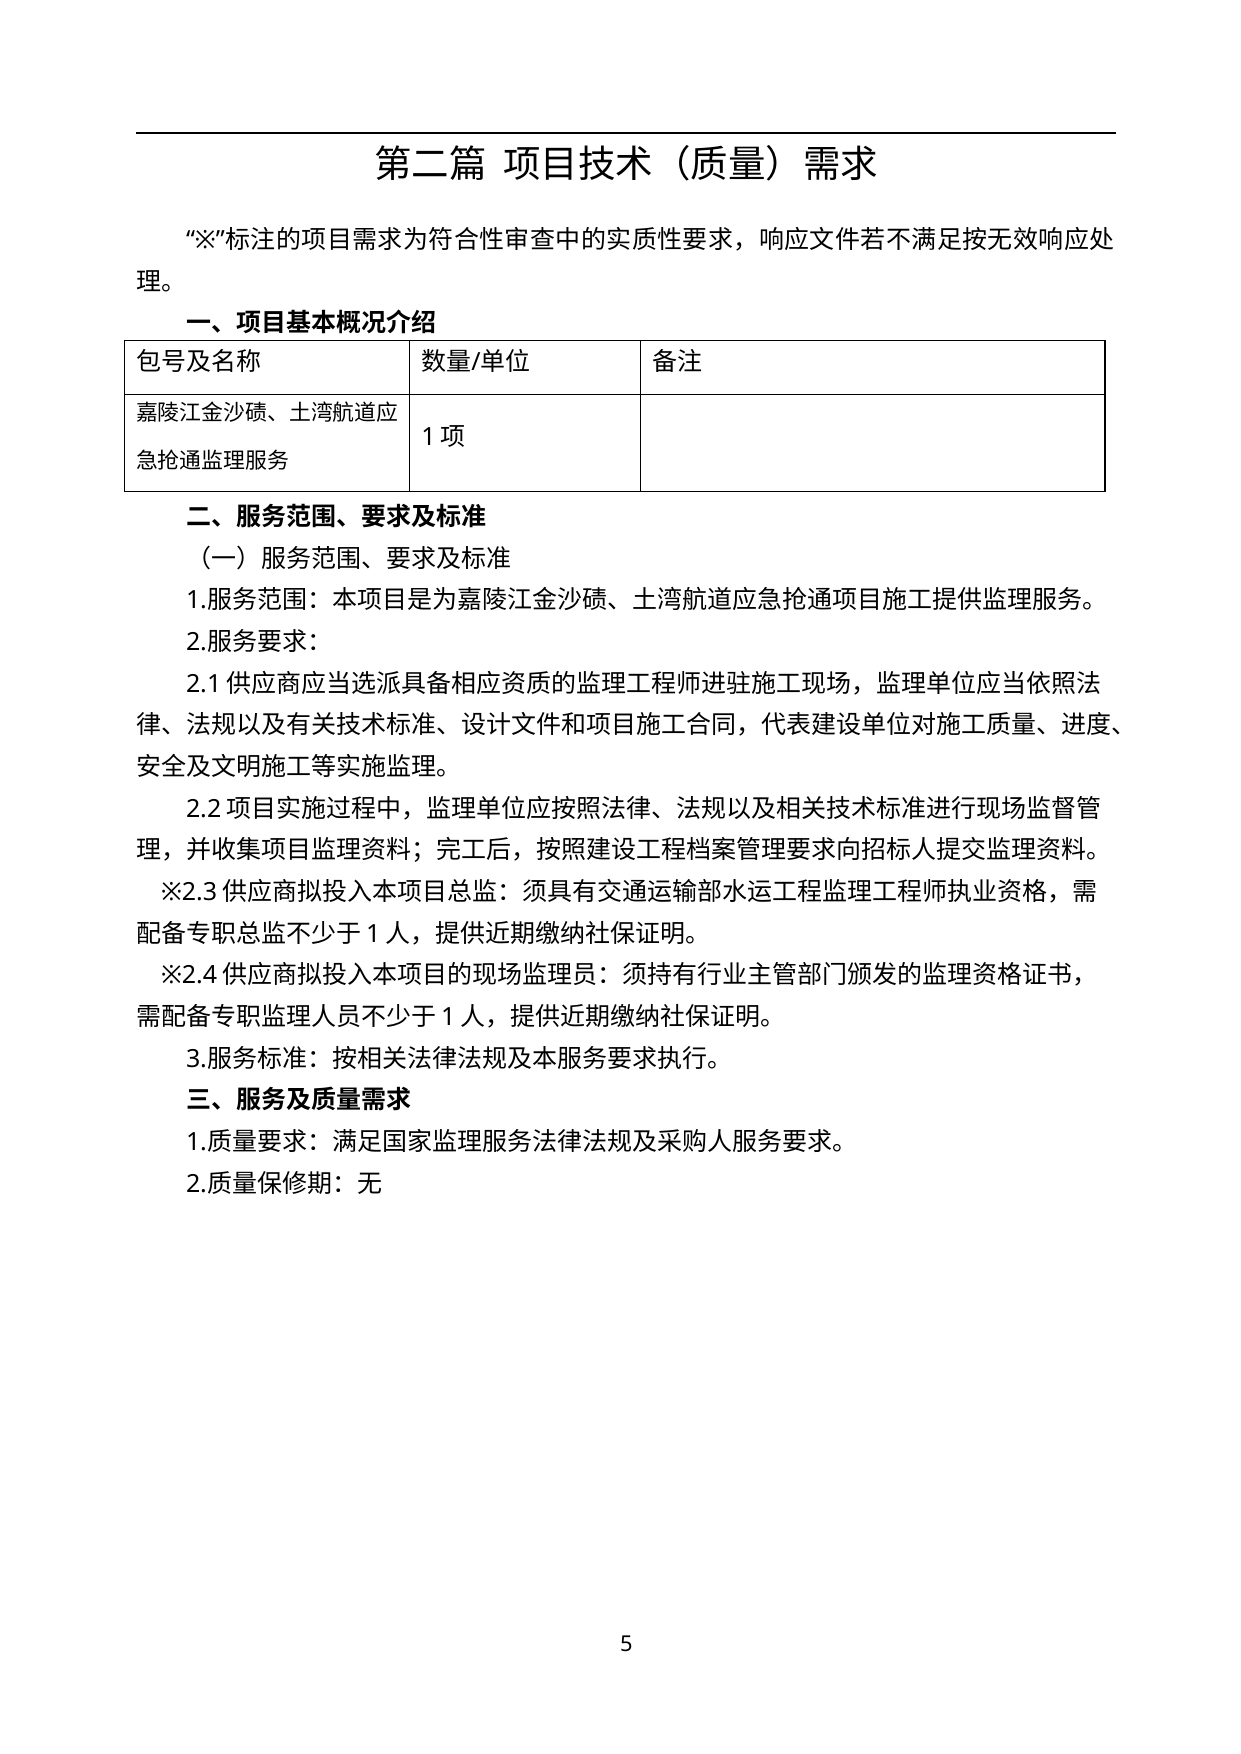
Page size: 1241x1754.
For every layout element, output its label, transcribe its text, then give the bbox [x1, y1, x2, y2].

text “※”标注的项目需求为符合性审查中的实质性要求，响应文件若不满足按无效响应处理。 [136, 215, 1116, 298]
text ※2.4供应商拟投入本项目的现场监理员：须持有行业主管部门颁发的监理资格证书，需配备专职监理人员不少于1人，提供近期缴纳社保证明。 [136, 950, 1116, 1034]
text 1.质量要求：满足国家监理服务法律法规及采购人服务要求。 [136, 1117, 1116, 1159]
subtitle 第二篇 项目技术（质量）需求 [136, 134, 1116, 188]
text 2.1供应商应当选派具备相应资质的监理工程师进驻施工现场，监理单位应当依照法律、法规以及有关技术标准、设计文件和项目施工合同，代表建设单位对施工质量、进度、安全及文明施工等实施监理。 [136, 659, 1116, 784]
text 3.服务标准：按相关法律法规及本服务要求执行。 [136, 1034, 1116, 1075]
subtitle 一、项目基本概况介绍 [136, 298, 1116, 340]
table_header 数量/单位 [410, 341, 640, 394]
text ※2.3供应商拟投入本项目总监：须具有交通运输部水运工程监理工程师执业资格，需配备专职总监不少于1人，提供近期缴纳社保证明。 [136, 867, 1116, 950]
text 2.2项目实施过程中，监理单位应按照法律、法规以及相关技术标准进行现场监督管理，并收集项目监理资料；完工后，按照建设工程档案管理要求向招标人提交监理资料。 [136, 784, 1116, 867]
table_cell 1项 [410, 395, 640, 491]
subtitle 三、服务及质量需求 [136, 1075, 1116, 1117]
table_cell [641, 395, 1104, 491]
text （一）服务范围、要求及标准 [136, 534, 1116, 575]
table_cell 嘉陵江金沙碛、土湾航道应急抢通监理服务 [125, 395, 409, 491]
table_header 备注 [641, 341, 1104, 394]
text 2.质量保修期：无 [136, 1159, 1116, 1200]
subtitle 二、服务范围、要求及标准 [136, 492, 1116, 534]
text 1.服务范围：本项目是为嘉陵江金沙碛、土湾航道应急抢通项目施工提供监理服务。 [136, 575, 1116, 617]
table_header 包号及名称 [125, 341, 409, 394]
text 2.服务要求： [136, 617, 1116, 659]
